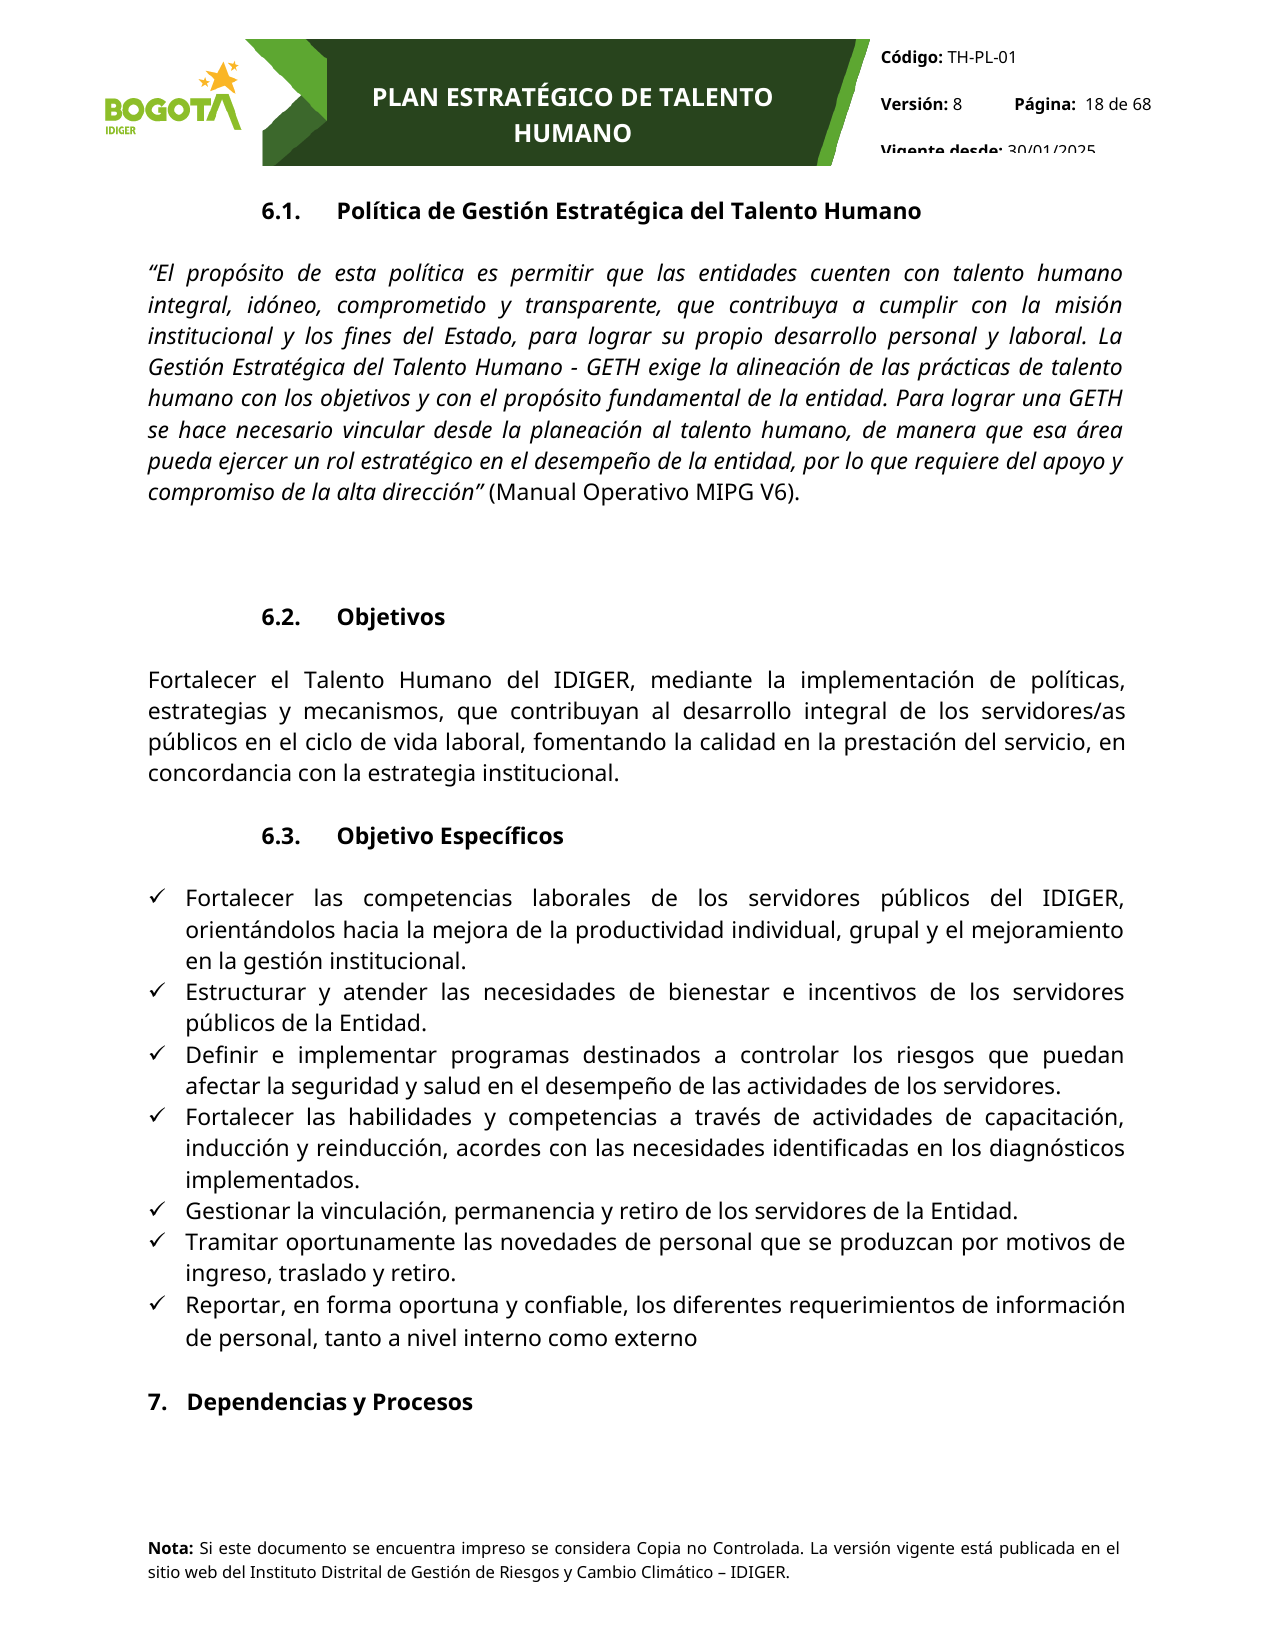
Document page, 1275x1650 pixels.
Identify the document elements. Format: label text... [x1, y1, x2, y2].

text Fortalecer el Talento Humano del IDIGER, mediante la implementación de políticas, estrategias y mecanismos, que contribuyan al desarrollo integral de los servidores/as públicos en el ciclo de vida laboral, fomentando la calidad en la prestación del servicio, en concordancia con la estrategia institucional. [148, 664, 1127, 789]
list Fortalecer las competencias laborales de los servidores públicos del IDIGER, orientándolos hacia la mejora de la productividad individual, grupal y el mejoramiento en la gestión institucional. [148, 882, 1126, 976]
list Definir e implementar programas destinados a controlar los riesgos que puedan afectar la seguridad y salud en el desempeño de las actividades de los servidores. [148, 1039, 1126, 1101]
subtitle Objetivos [261, 601, 1127, 632]
subtitle Objetivo Específicos [261, 820, 1127, 851]
list Gestionar la vinculación, permanencia y retiro de los servidores de la Entidad. [148, 1195, 1126, 1226]
list Tramitar oportunamente las novedades de personal que se produzcan por motivos de ingreso, traslado y retiro. [148, 1226, 1127, 1289]
subtitle Política de Gestión Estratégica del Talento Humano [261, 195, 1127, 226]
subtitle Dependencias y Procesos [148, 1386, 1127, 1417]
list Fortalecer las habilidades y competencias a través de actividades de capacitación, inducción y reinducción, acordes con las necesidades identificadas en los diagnósticos implementados. [148, 1101, 1126, 1195]
list Estructurar y atender las necesidades de bienestar e incentivos de los servidores públicos de la Entidad. [148, 976, 1126, 1039]
list Reportar, en forma oportuna y confiable, los diferentes requerimientos de información de personal, tanto a nivel interno como externo [148, 1289, 1127, 1353]
picture [85, 39, 1137, 166]
text “El propósito de esta política es permitir que las entidades cuenten con talento humano integral, idóneo, comprometido y transparente, que contribuya a cumplir con la misión institucional y los fines del Estado, para lograr su propio desarrollo personal y laboral. La Gestión Estratégica del Talento Humano - GETH exige la alineación de las prácticas de talento humano con los objetivos y con el propósito fundamental de la entidad. Para lograr una GETH se hace necesario vincular desde la planeación al talento humano, de manera que esa área pueda ejercer un rol estratégico en el desempeño de la entidad, por lo que requiere del apoyo y compromiso de la alta dirección” (Manual Operativo MIPG V6). [148, 257, 1127, 507]
